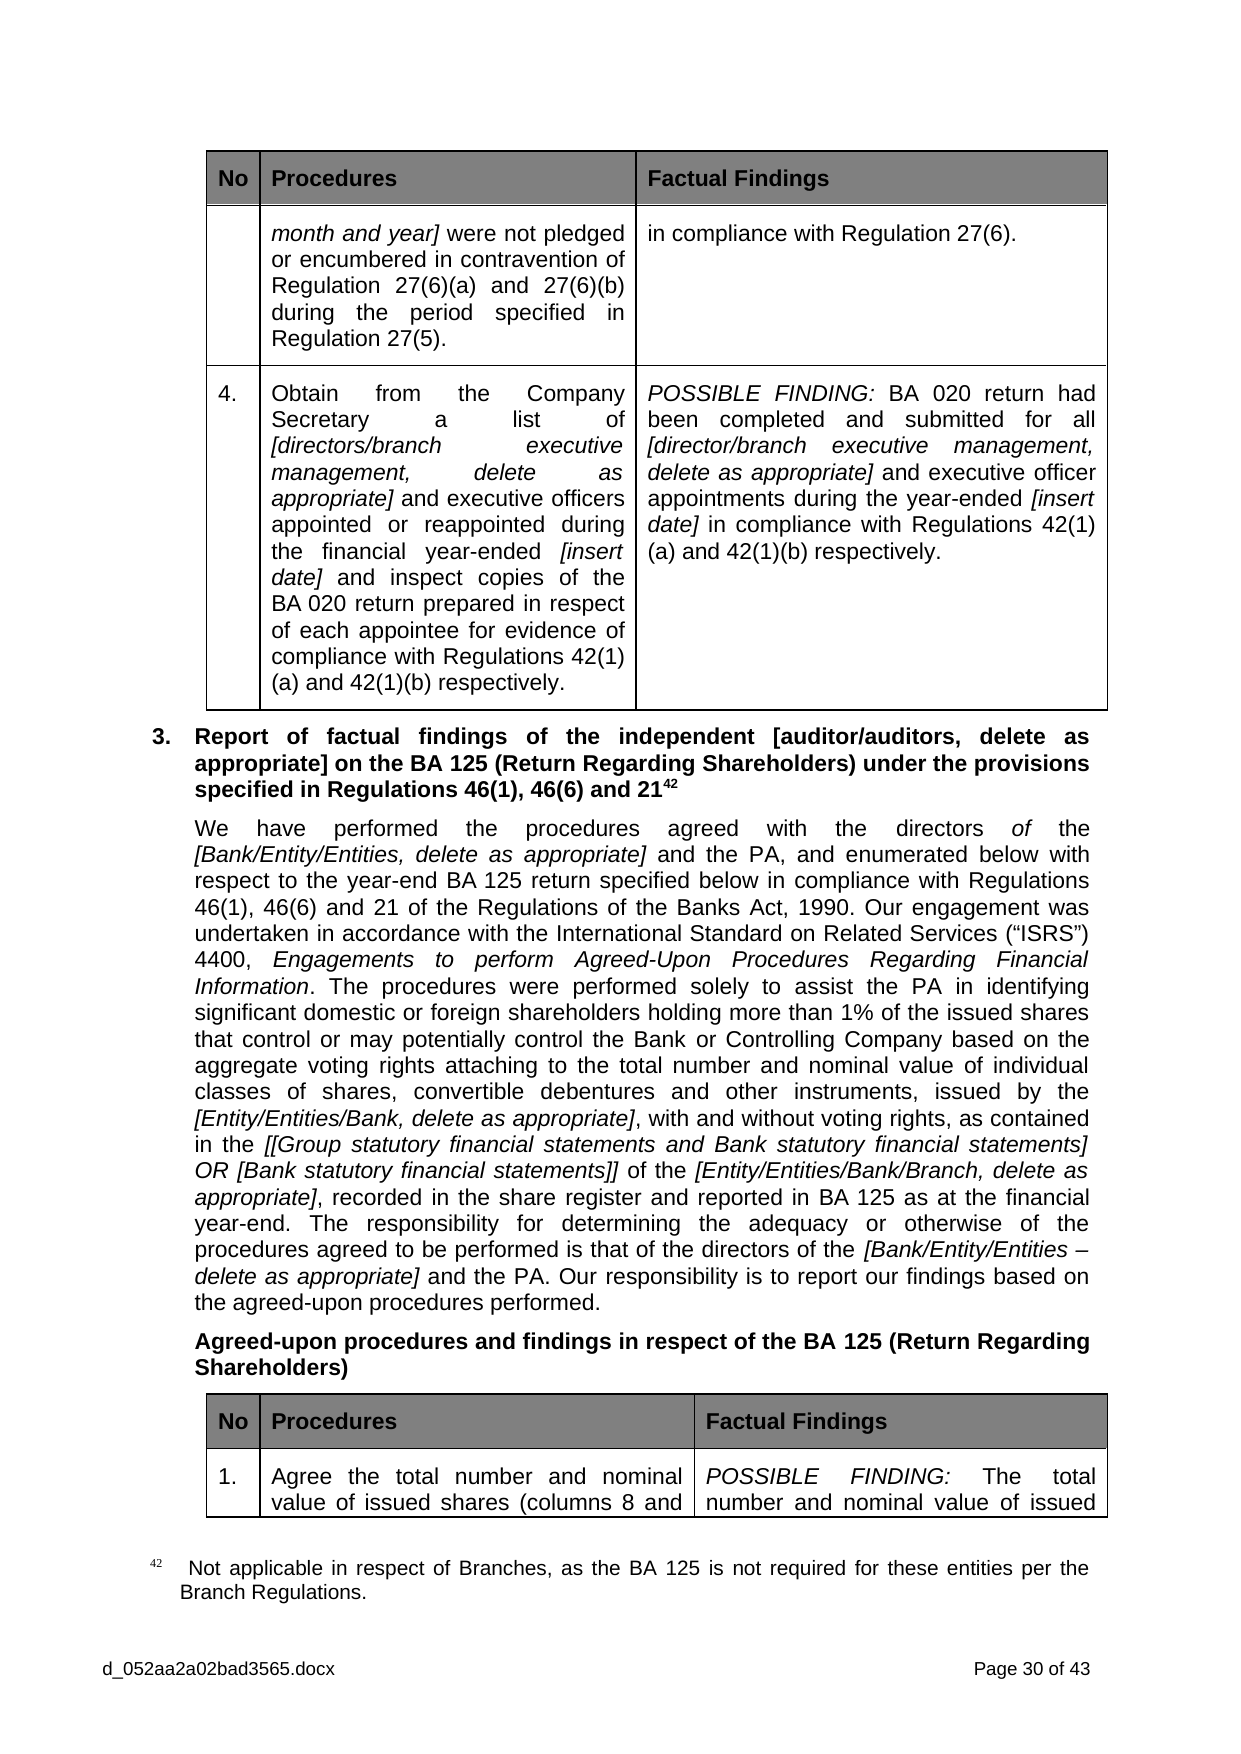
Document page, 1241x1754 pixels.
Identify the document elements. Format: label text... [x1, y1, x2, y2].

list Report of factual findings of the independent [auditor/auditors, delete as appropriate] on the BA 125 (Return Regarding Shareholders) under the provisions specified in Regulations 46(1), 46(6) and 21 [137, 723, 1090, 802]
table_cell 4. [207, 366, 259, 709]
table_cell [261, 206, 635, 364]
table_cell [637, 205, 1107, 364]
table_header Procedures [261, 152, 635, 204]
table_cell Obtain from the Company Secretary a list of [directors/branch executive management, delete as appropriate] and executive officers appointed or reappointed during the financial year-ended [insert date] and inspect copies of the BA 020 return prepared in respect of each appointee for evidence of compliance with Regulations 42(1)(a) and 42(1)(b) respectively. [261, 366, 635, 709]
table_cell 3. [207, 206, 259, 364]
table_header Factual Findings [695, 1395, 1107, 1448]
table_header No [207, 1395, 259, 1448]
text We have performed the procedures agreed with the directors of the [Bank/Entity/Entities, delete as appropriate] and the PA, and enumerated below with respect to the year-end BA 125 return specified below in compliance with Regulations 46(1), 46(6) and 21 of the Regulations of the Banks Act, 1990. Our engagement was undertaken in accordance with the International Standard on Related Services (“ISRS”) 4400, Engagements to perform Agreed-Upon Procedures Regarding Financial Information. The procedures were performed solely to assist the PA in identifying significant domestic or foreign shareholders holding more than 1% of the issued shares that control or may potentially control the Bank or Controlling Company based on the aggregate voting rights attaching to the total number and nominal value of individual classes of shares, convertible debentures and other instruments, issued by the [Entity/Entities/Bank, delete as appropriate], with and without voting rights, as contained in the [[Group statutory financial statements and Bank statutory financial statements] OR [Bank statutory financial statements]] of the [Entity/Entities/Bank/Branch, delete as appropriate], recorded in the share register and reported in BA 125 as at the financial year-end. The responsibility for determining the adequacy or otherwise of the procedures agreed to be performed is that of the directors of the [Bank/Entity/Entities – delete as appropriate] and the PA. Our responsibility is to report our findings based on the agreed-upon procedures performed. [194, 815, 1090, 1315]
table_cell 1. [207, 1449, 259, 1516]
table_cell POSSIBLE FINDING: BA 020 return had been completed and submitted for all [director/branch executive management, delete as appropriate] and executive officer appointments during the year-ended [insert date] in compliance with Regulations 42(1)(a) and 42(1)(b) respectively. [637, 365, 1107, 709]
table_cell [261, 1449, 694, 1516]
table_header Factual Findings [637, 152, 1107, 204]
table_header Procedures [261, 1395, 694, 1448]
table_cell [695, 1448, 1107, 1516]
text Agreed-upon procedures and findings in respect of the BA 125 (Return Regarding Shareholders) [194, 1328, 1090, 1381]
table_header No [207, 152, 259, 204]
